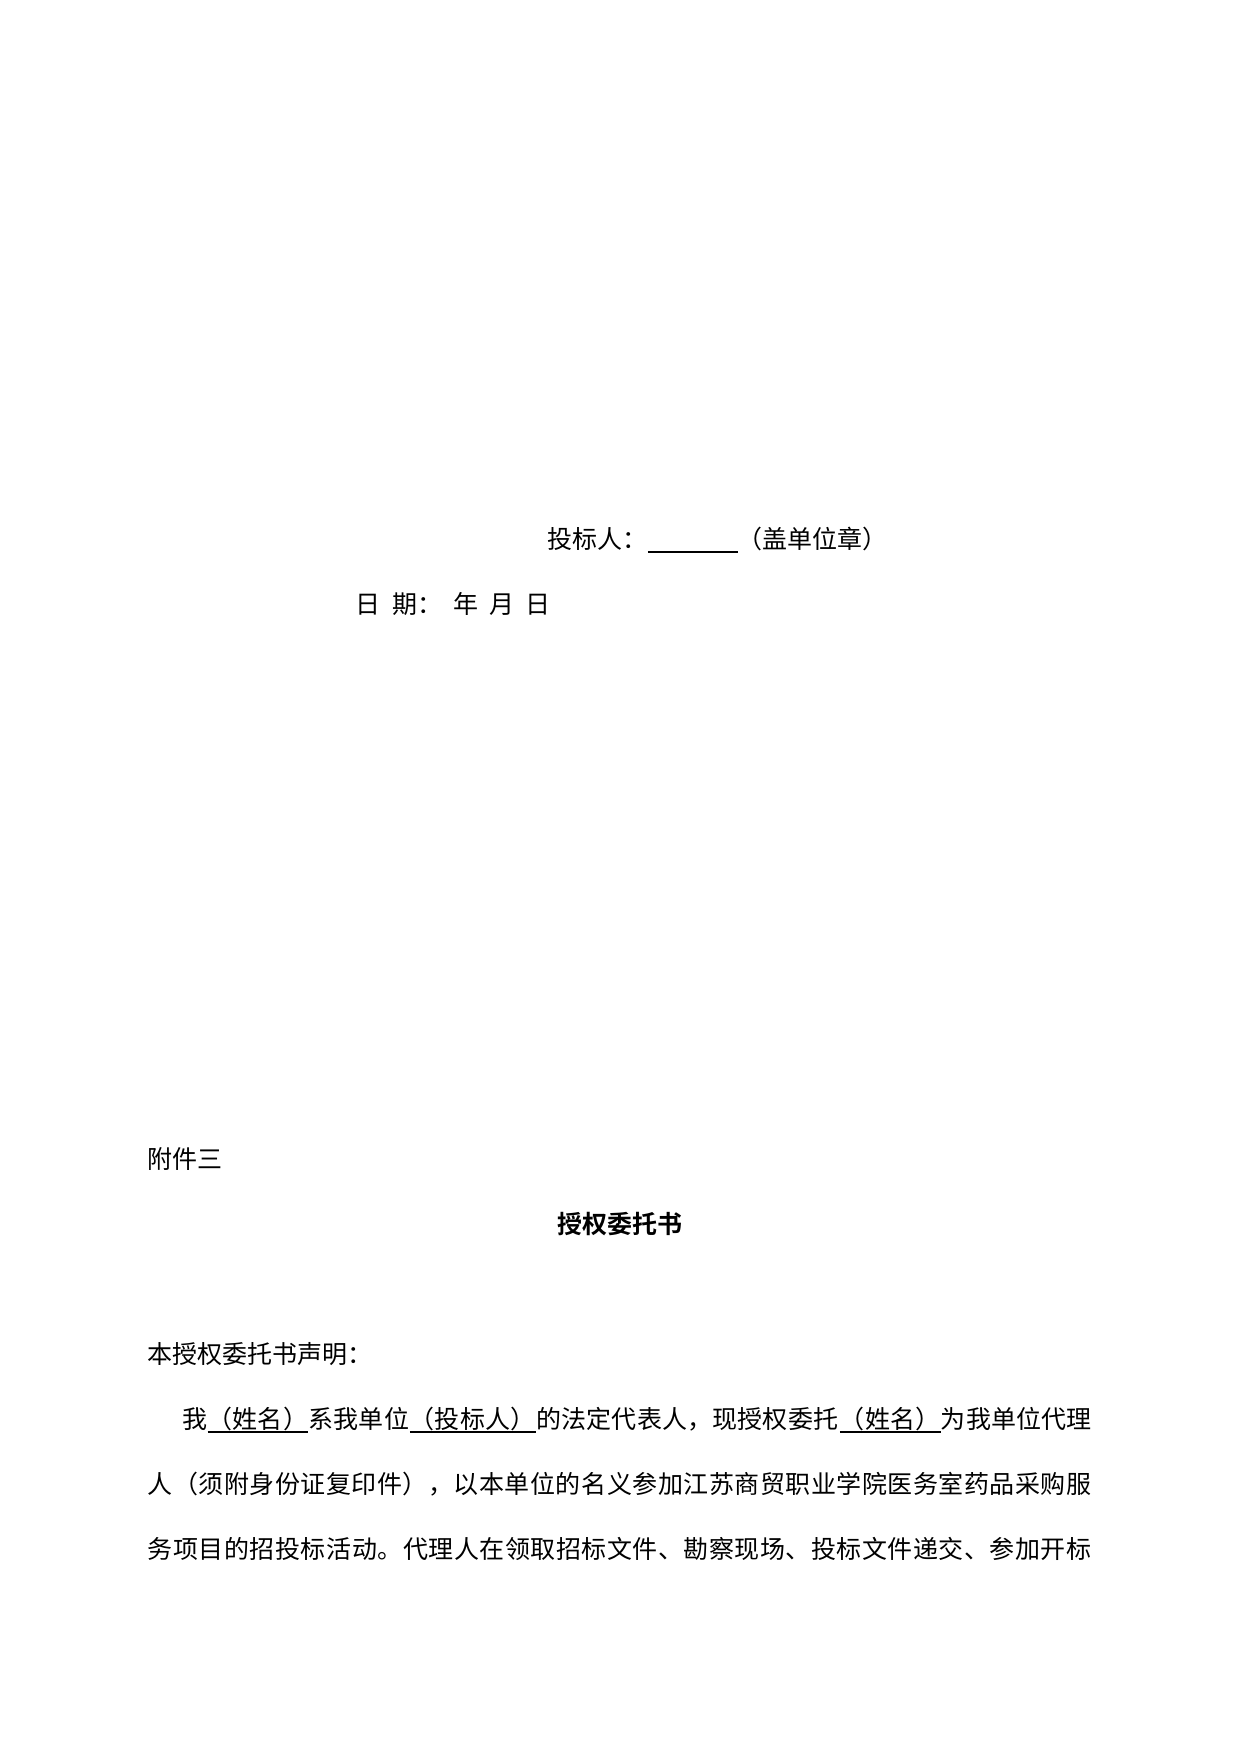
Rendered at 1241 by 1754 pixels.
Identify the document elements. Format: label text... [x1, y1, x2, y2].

text 投标人： （盖单位章） [148, 506, 992, 571]
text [148, 1386, 1092, 1581]
text 授权委托书 [148, 1191, 1092, 1256]
text 本授权委托书声明： [148, 1321, 1092, 1386]
text 附件三 [148, 1126, 1092, 1191]
text 日 期： 年 月 日 [148, 571, 1092, 636]
